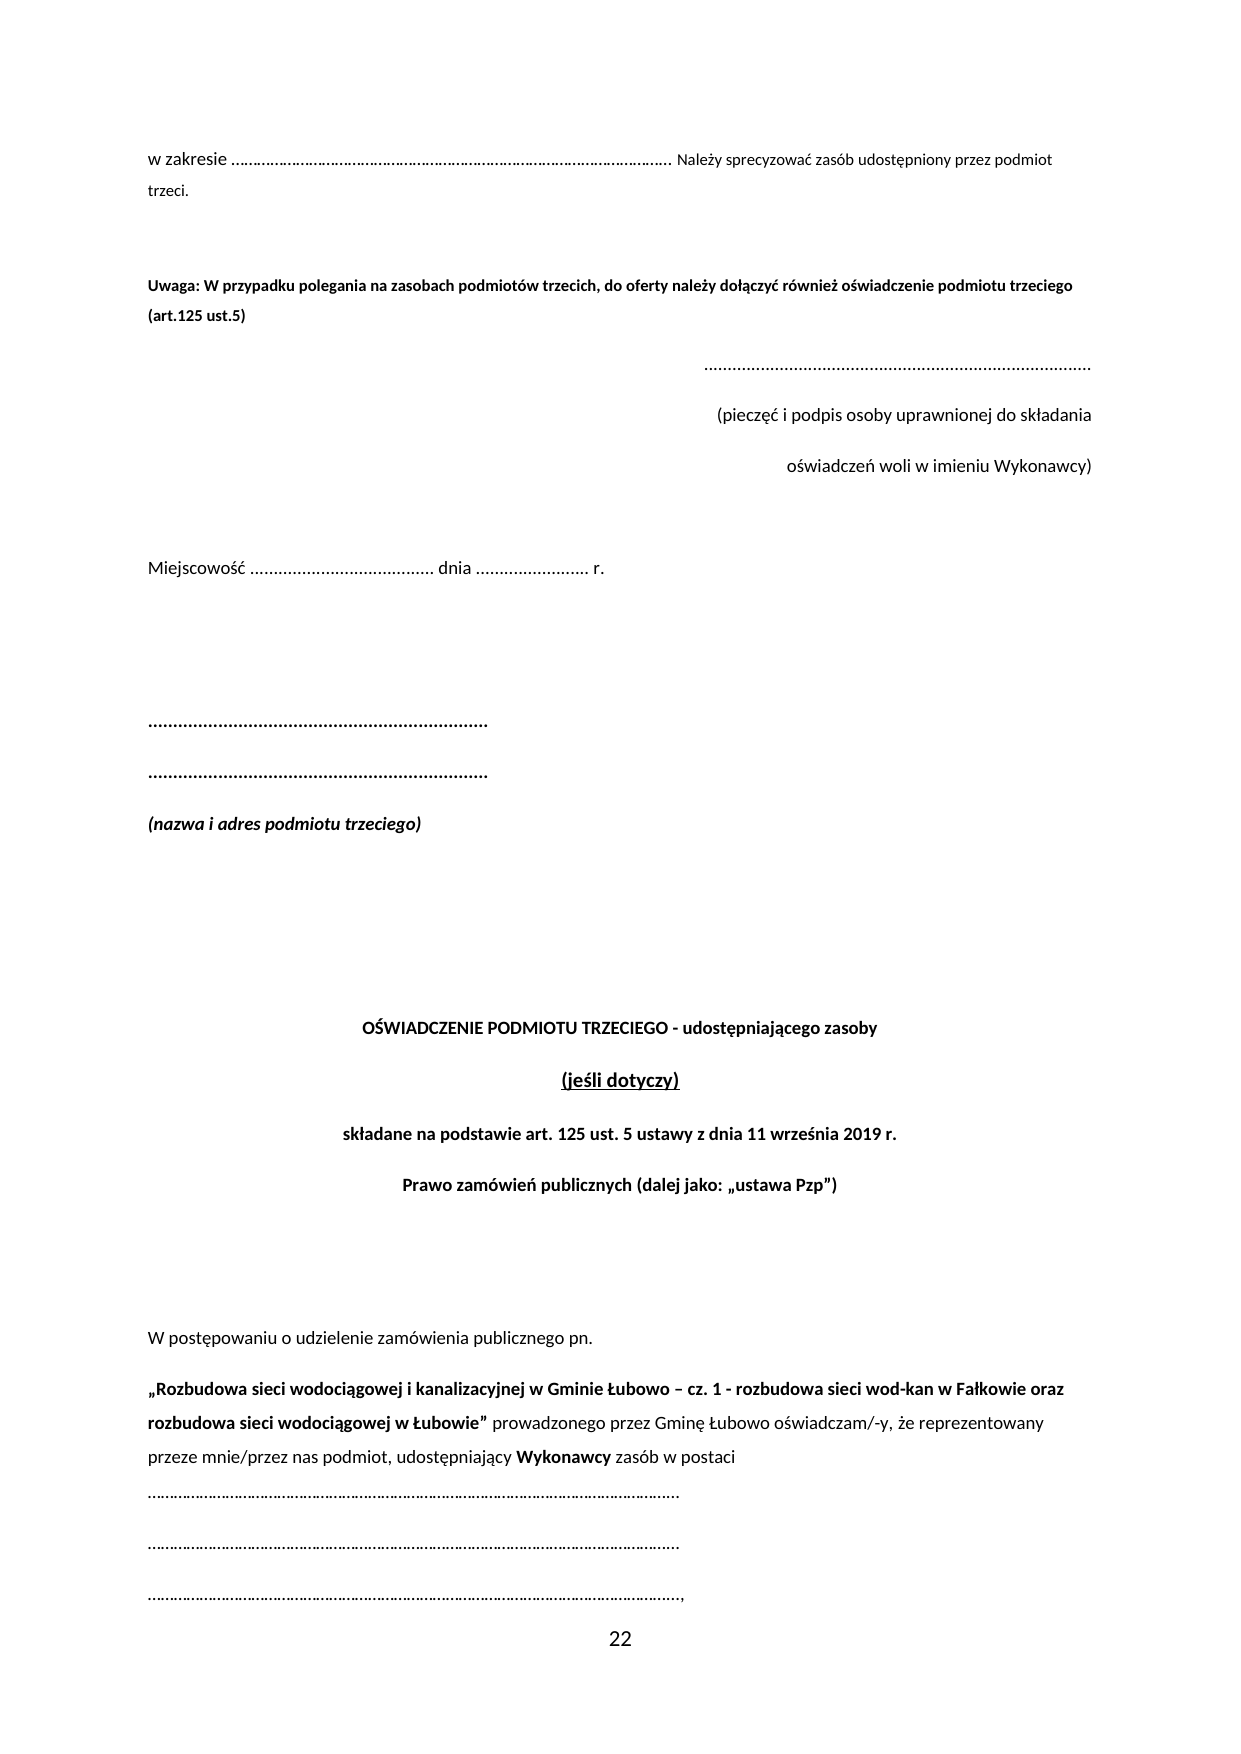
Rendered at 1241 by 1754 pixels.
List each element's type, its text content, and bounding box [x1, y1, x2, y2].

text OŚWIADCZENIE PODMIOTU TRZECIEGO - udostępniającego zasoby [148, 1016, 1093, 1039]
text .................................................................... [148, 709, 1093, 732]
text w zakresie ………………………………………………………………………………………… Należy sprecyzować zasób udostępniony przez podmiot trzeci. [148, 148, 1093, 201]
text Uwaga: W przypadku polegania na zasobach podmiotów trzecich, do oferty należy dołączyć również oświadczenie podmiotu trzeciego (art.125 ust.5) [148, 275, 1093, 326]
text …………………………………………………………………………………………………………..., [148, 1582, 1093, 1605]
text Prawo zamówień publicznych (dalej jako: „ustawa Pzp”) [148, 1173, 1093, 1196]
text (nazwa i adres podmiotu trzeciego) [148, 812, 1093, 834]
text .................................................................... [148, 761, 1093, 783]
text „Rozbudowa sieci wodociągowej i kanalizacyjnej w Gminie Łubowo – cz. 1 - rozbudowa sieci wod-kan w Fałkowie oraz rozbudowa sieci wodociągowej w Łubowie” prowadzonego przez Gminę Łubowo oświadczam/-y, że reprezentowany przeze mnie/przez nas podmiot, udostępniający Wykonawcy zasób w postaci …………………………………………………………………………………………………………... [148, 1377, 1093, 1503]
text (pieczęć i podpis osoby uprawnionej do składania [148, 403, 1093, 426]
text Miejscowość ....................................... dnia ........................ r. [148, 556, 1093, 579]
text oświadczeń woli w imieniu Wykonawcy) [148, 454, 1093, 477]
text składane na podstawie art. 125 ust. 5 ustawy z dnia 11 września 2019 r. [148, 1122, 1093, 1144]
text .................................................................................. [148, 352, 1093, 375]
text (jeśli dotyczy) [148, 1067, 1093, 1092]
text …………………………………………………………………………………………………………... [148, 1531, 1093, 1554]
text W postępowaniu o udzielenie zamówienia publicznego pn. [148, 1326, 1093, 1349]
